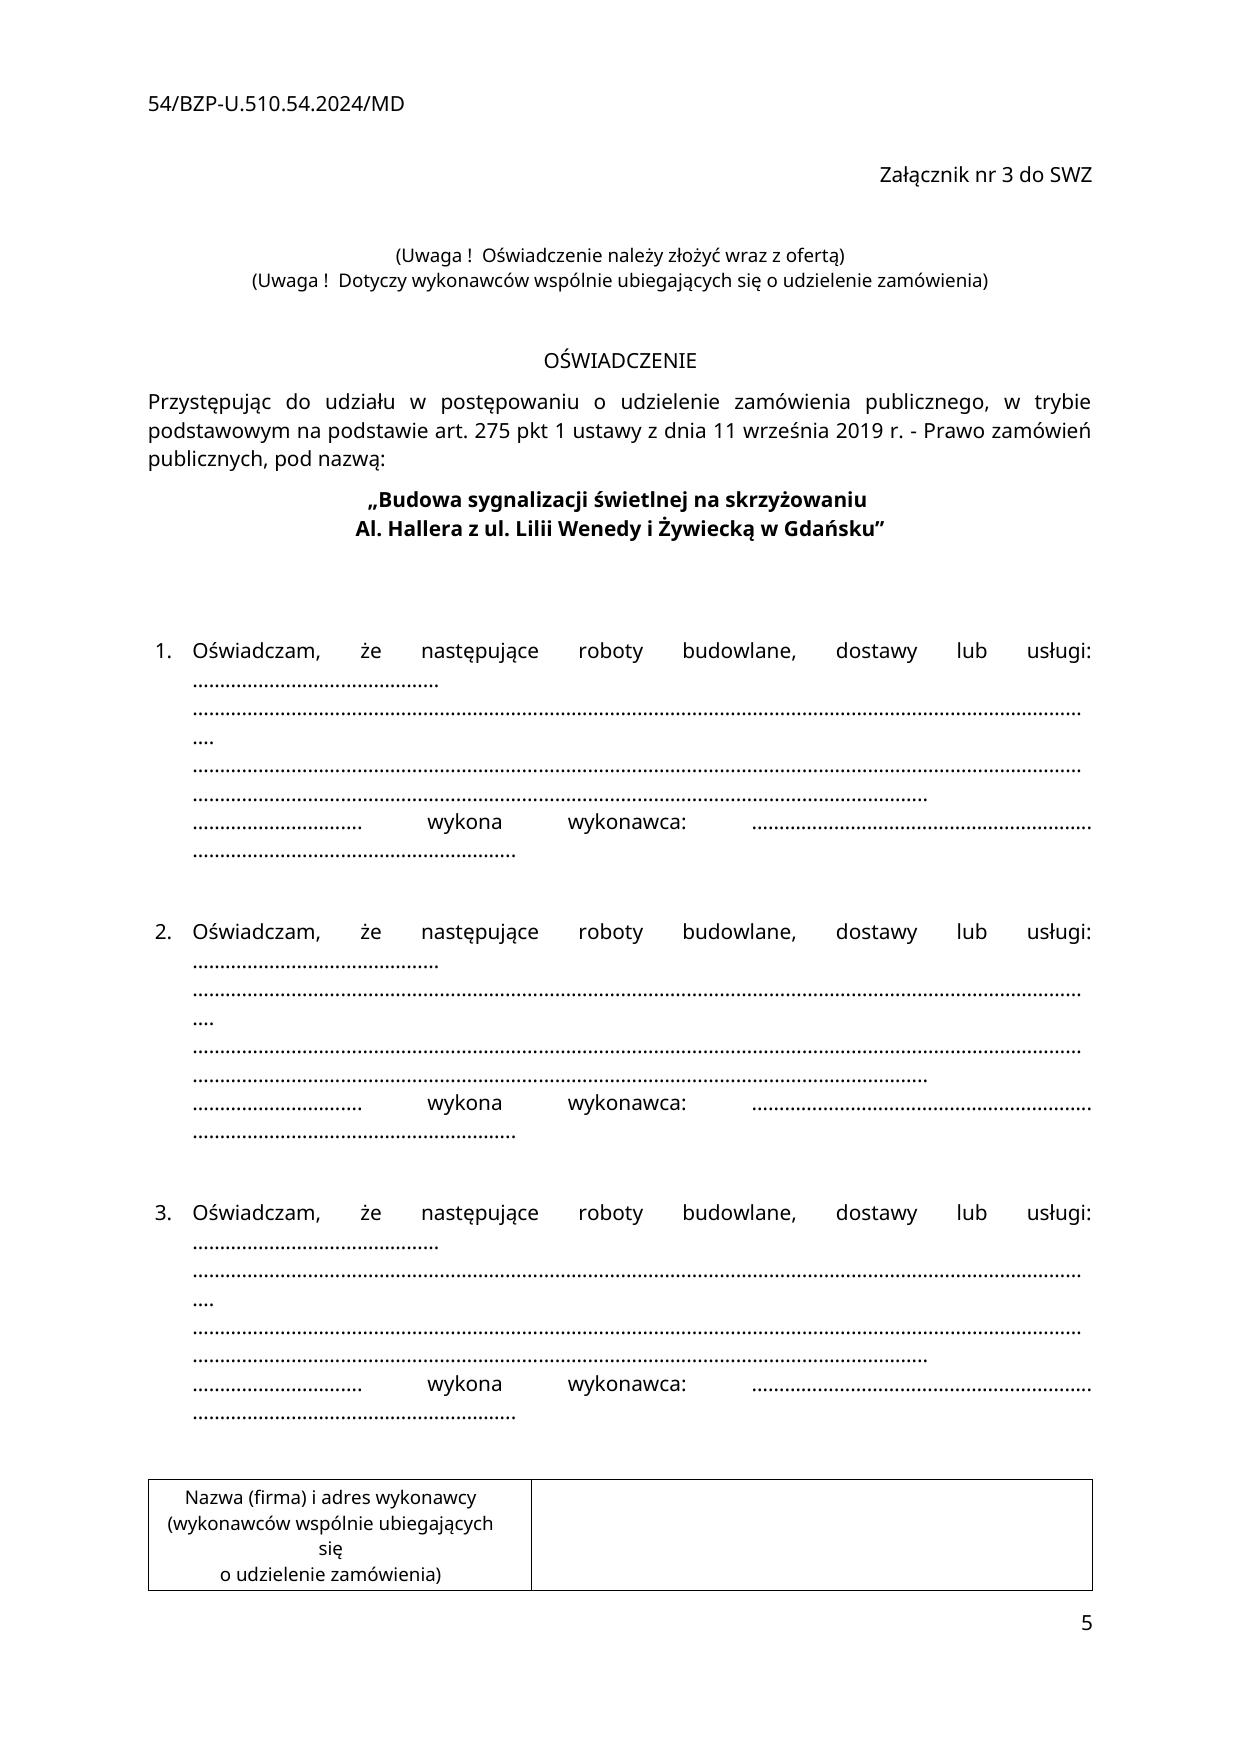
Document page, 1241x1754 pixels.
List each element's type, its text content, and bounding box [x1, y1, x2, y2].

list Oświadczam, że następujące roboty budowlane, dostawy lub usługi: ……………………………………… ………………………………………………………………………………………………………………………………………………….……………………………………………………………………………………………………………………………………………………………………………………………………………………………………………………………………..…………………………. wykona wykonawca: ……………………………………………………..………………………………………………….. [154, 637, 1092, 864]
text OŚWIADCZENIE [148, 347, 1092, 375]
text Przystępując do udziału w postępowaniu o udzielenie zamówienia publicznego, w trybie podstawowym na podstawie art. 275 pkt 1 ustawy z dnia 11 września 2019 r. - Prawo zamówień publicznych, pod nazwą: [148, 387, 1092, 473]
text (Uwaga ! Dotyczy wykonawców wspólnie ubiegających się o udzielenie zamówienia) [148, 268, 1092, 293]
list Oświadczam, że następujące roboty budowlane, dostawy lub usługi: ……………………………………… ………………………………………………………………………………………………………………………………………………….……………………………………………………………………………………………………………………………………………………………………………………………………………………………………………………………………..…………………………. wykona wykonawca: ……………………………………………………..………………………………………………….. [154, 1198, 1092, 1426]
table_header [532, 1480, 1092, 1590]
list Oświadczam, że następujące roboty budowlane, dostawy lub usługi: ……………………………………… ………………………………………………………………………………………………………………………………………………….……………………………………………………………………………………………………………………………………………………………………………………………………………………………………………………………………..…………………………. wykona wykonawca: ……………………………………………………..………………………………………………….. [154, 917, 1092, 1145]
text Załącznik nr 3 do SWZ [148, 160, 1092, 189]
table_header Nazwa (firma) i adres wykonawcy (wykonawców wspólnie ubiegających się o udzielenie zamówienia) [149, 1480, 531, 1590]
text (Uwaga ! Oświadczenie należy złożyć wraz z ofertą) [148, 242, 1092, 268]
text „Budowa sygnalizacji świetlnej na skrzyżowaniu Al. Hallera z ul. Lilii Wenedy i Żywiecką w Gdańsku” [148, 485, 1092, 542]
